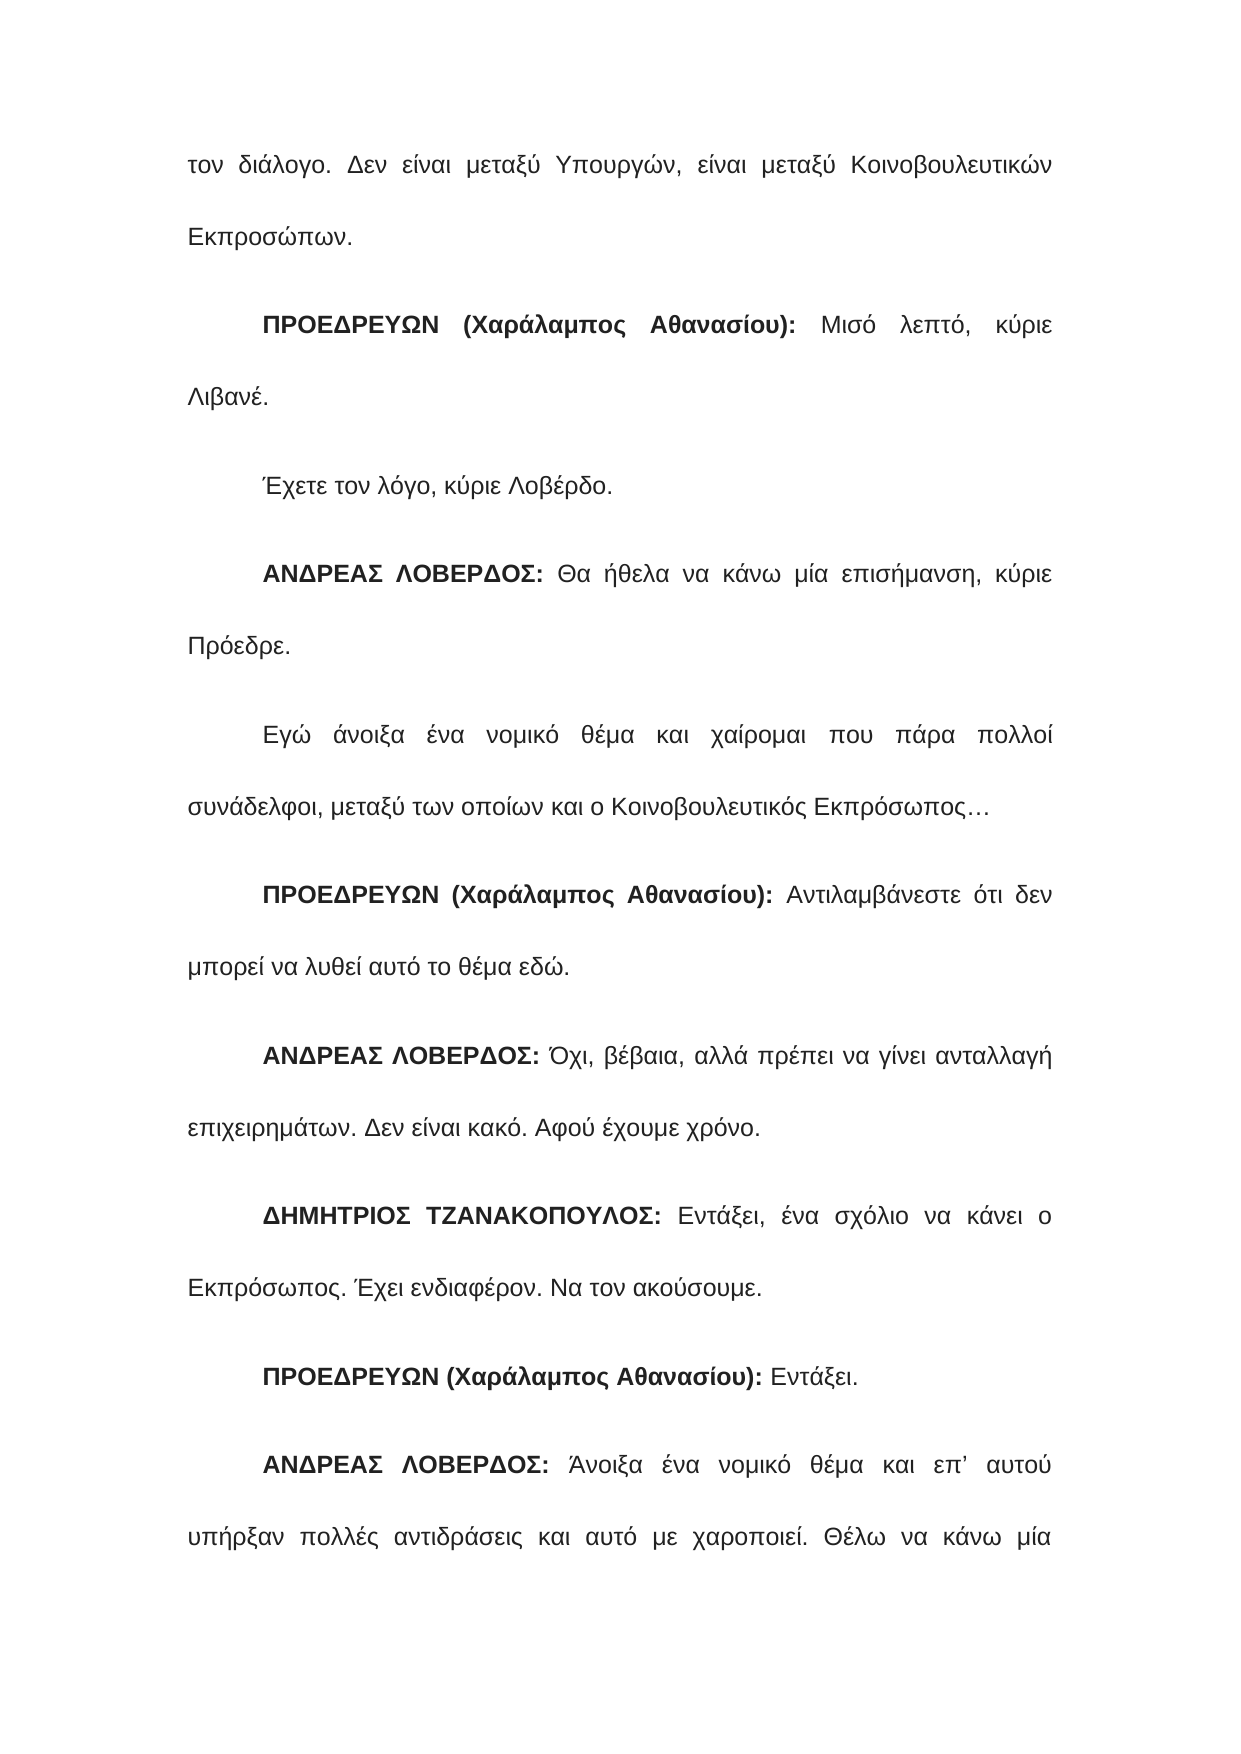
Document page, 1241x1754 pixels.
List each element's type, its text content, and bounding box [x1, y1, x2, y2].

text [187, 1450, 1053, 1551]
text ΠΡΟΕΔΡΕΥΩΝ (Χαράλαμπος Αθανασίου): Εντάξει. [187, 1361, 1053, 1390]
text Έχετε τον λόγο, κύριε Λοβέρδο. [187, 471, 1053, 499]
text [187, 150, 1053, 251]
text Εγώ άνοιξα ένα νομικό θέμα και χαίρομαι που πάρα πολλοί συνάδελφοι, μεταξύ των οποίων και ο Κοινοβουλευτικός Εκπρόσωπος… [187, 720, 1053, 820]
text ΑΝΔΡΕΑΣ ΛΟΒΕΡΔΟΣ: Όχι, βέβαια, αλλά πρέπει να γίνει ανταλλαγή επιχειρημάτων. Δεν είναι κακό. Αφού έχουμε χρόνο. [187, 1041, 1053, 1141]
text ΠΡΟΕΔΡΕΥΩΝ (Χαράλαμπος Αθανασίου): Αντιλαμβάνεστε ότι δεν μπορεί να λυθεί αυτό το θέμα εδώ. [187, 880, 1053, 981]
text ΔΗΜΗΤΡΙΟΣ ΤΖΑΝΑΚΟΠΟΥΛΟΣ: Εντάξει, ένα σχόλιο να κάνει ο Εκπρόσωπος. Έχει ενδιαφέρον. Να τον ακούσουμε. [187, 1201, 1053, 1302]
text ΑΝΔΡΕΑΣ ΛΟΒΕΡΔΟΣ: Θα ήθελα να κάνω μία επισήμανση, κύριε Πρόεδρε. [187, 559, 1053, 660]
text ΠΡΟΕΔΡΕΥΩΝ (Χαράλαμπος Αθανασίου): Μισό λεπτό, κύριε Λιβανέ. [187, 310, 1053, 411]
